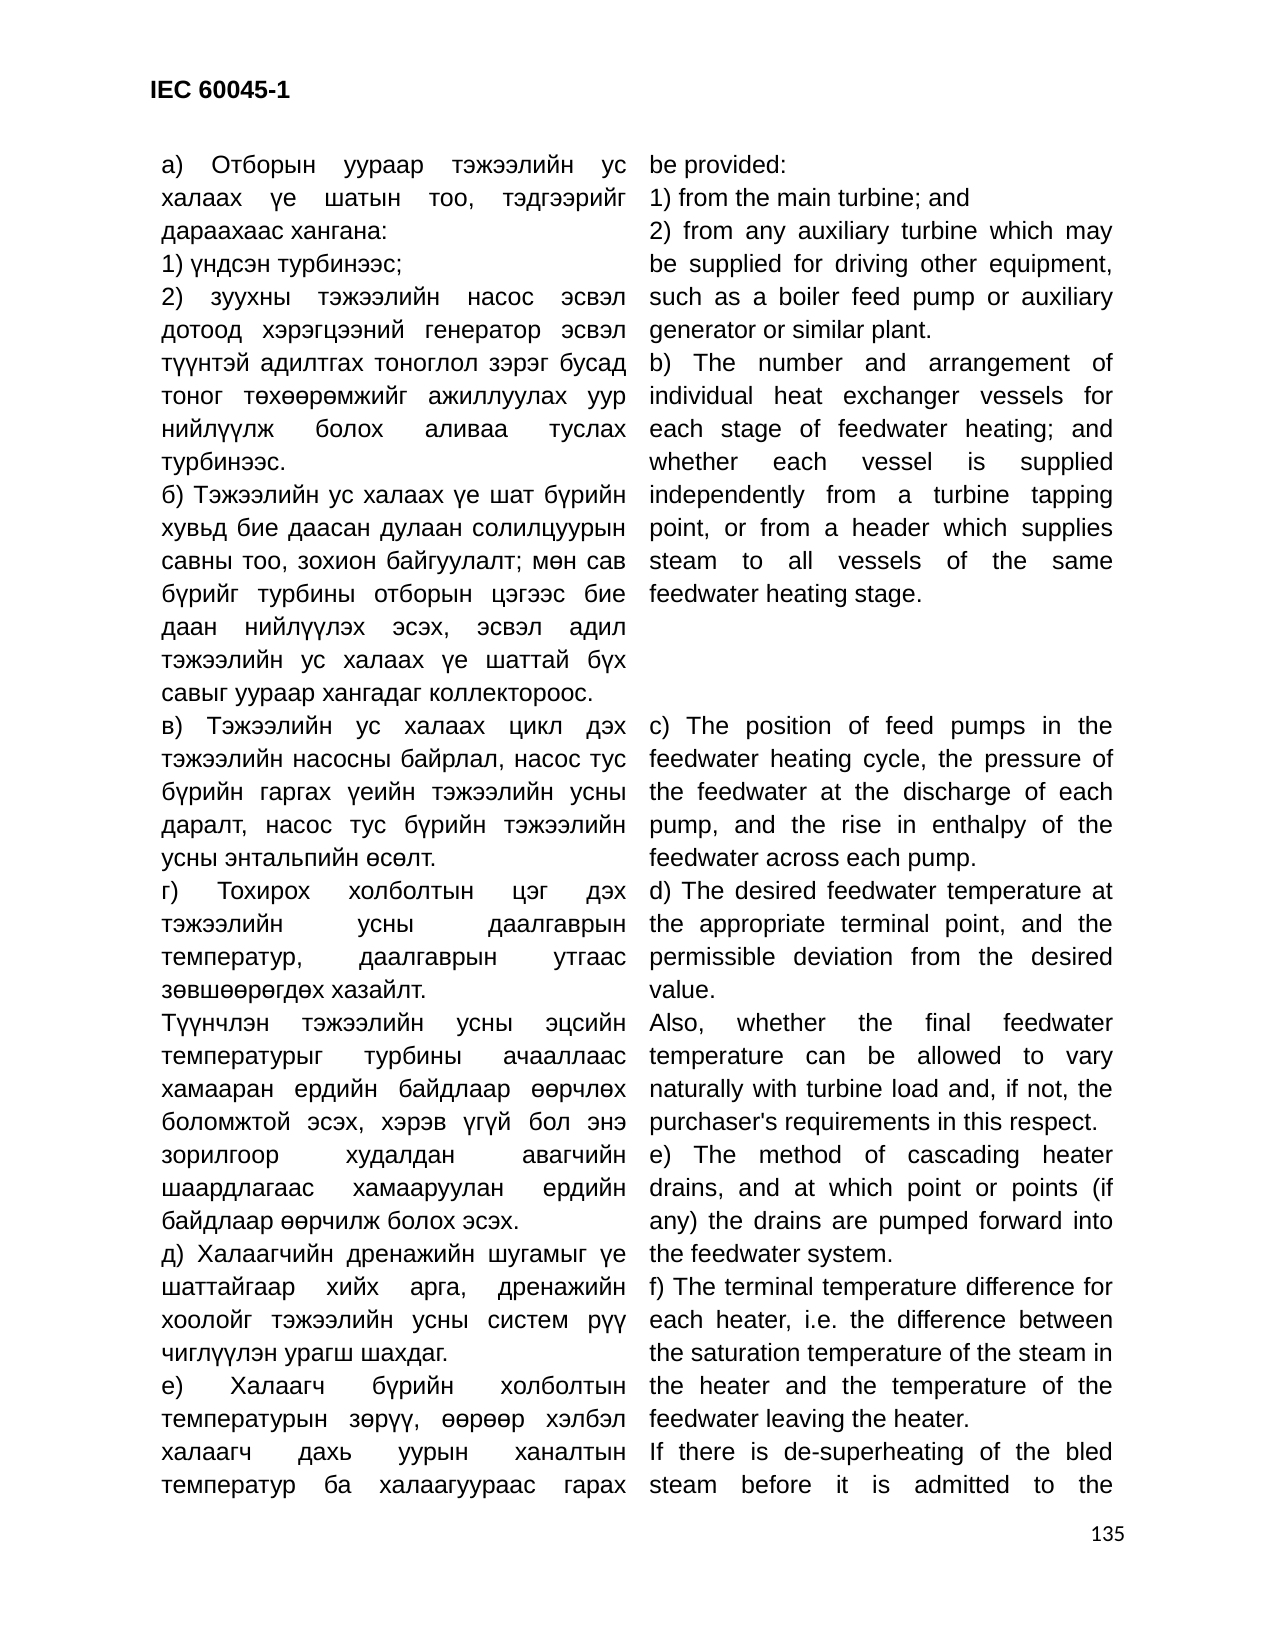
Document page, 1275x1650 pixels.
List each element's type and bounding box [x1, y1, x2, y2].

table_cell [150, 150, 638, 711]
table_cell [150, 711, 638, 1499]
table_cell [638, 711, 1125, 1499]
table_cell [638, 150, 1125, 711]
